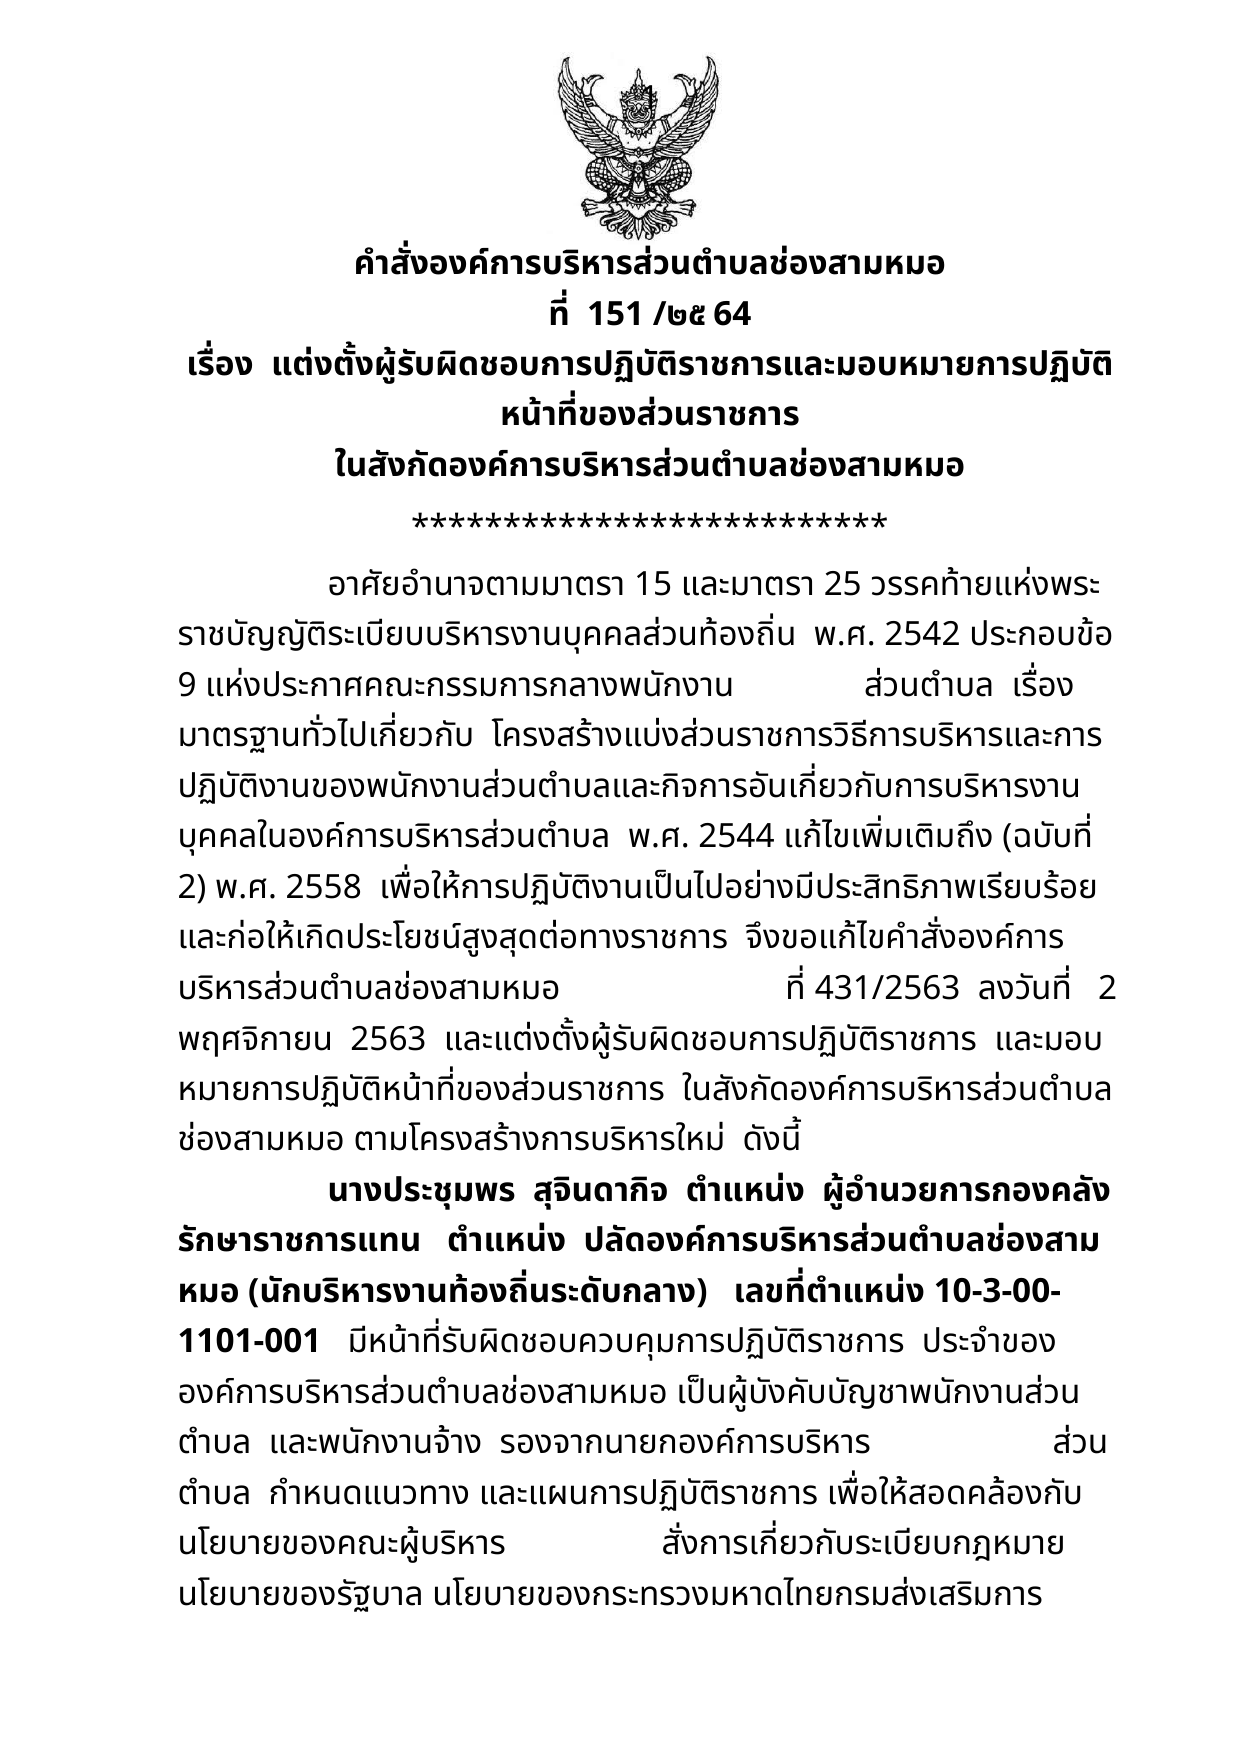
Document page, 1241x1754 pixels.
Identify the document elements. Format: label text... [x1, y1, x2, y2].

picture [546, 45, 732, 239]
text ************************** [177, 502, 1122, 548]
text อาศัยอำนาจตามมาตรา 15 และมาตรา 25 วรรคท้ายแห่งพระราชบัญญัติระเบียบบริหารงานบุคคลส่วนท้องถิ่น พ.ศ. 2542 ประกอบข้อ 9 แห่งประกาศคณะกรรมการกลางพนักงาน ส่วนตำบล เรื่องมาตรฐานทั่วไปเกี่ยวกับ โครงสร้างแบ่งส่วนราชการวิธีการบริหารและการปฏิบัติงานของพนักงานส่วนตำบลและกิจการอันเกี่ยวกับการบริหารงานบุคคลในองค์การบริหารส่วนตำบล พ.ศ. 2544 แก้ไขเพิ่มเติมถึง (ฉบับที่ 2) พ.ศ. 2558 เพื่อให้การปฏิบัติงานเป็นไปอย่างมีประสิทธิภาพเรียบร้อย และก่อให้เกิดประโยชน์สูงสุดต่อทางราชการ จึงขอแก้ไขคำสั่งองค์การบริหารส่วนตำบลช่องสามหมอ ที่ 431/2563 ลงวันที่ 2 พฤศจิกายน 2563 และแต่งตั้งผู้รับผิดชอบการปฏิบัติราชการ และมอบหมายการปฏิบัติหน้าที่ของส่วนราชการ ในสังกัดองค์การบริหารส่วนตำบลช่องสามหมอ ตามโครงสร้างการบริหารใหม่ ดังนี้ [177, 559, 1122, 1166]
text ที่ 151 /๒๕64 [177, 289, 1122, 340]
text คำสั่งองค์การบริหารส่วนตำบลช่องสามหมอ [177, 239, 1122, 289]
text เรื่อง แต่งตั้งผู้รับผิดชอบการปฏิบัติราชการและมอบหมายการปฏิบัติหน้าที่ของส่วนราชการ [177, 340, 1122, 441]
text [177, 1166, 1122, 1620]
text ในสังกัดองค์การบริหารส่วนตำบลช่องสามหมอ [177, 441, 1122, 491]
